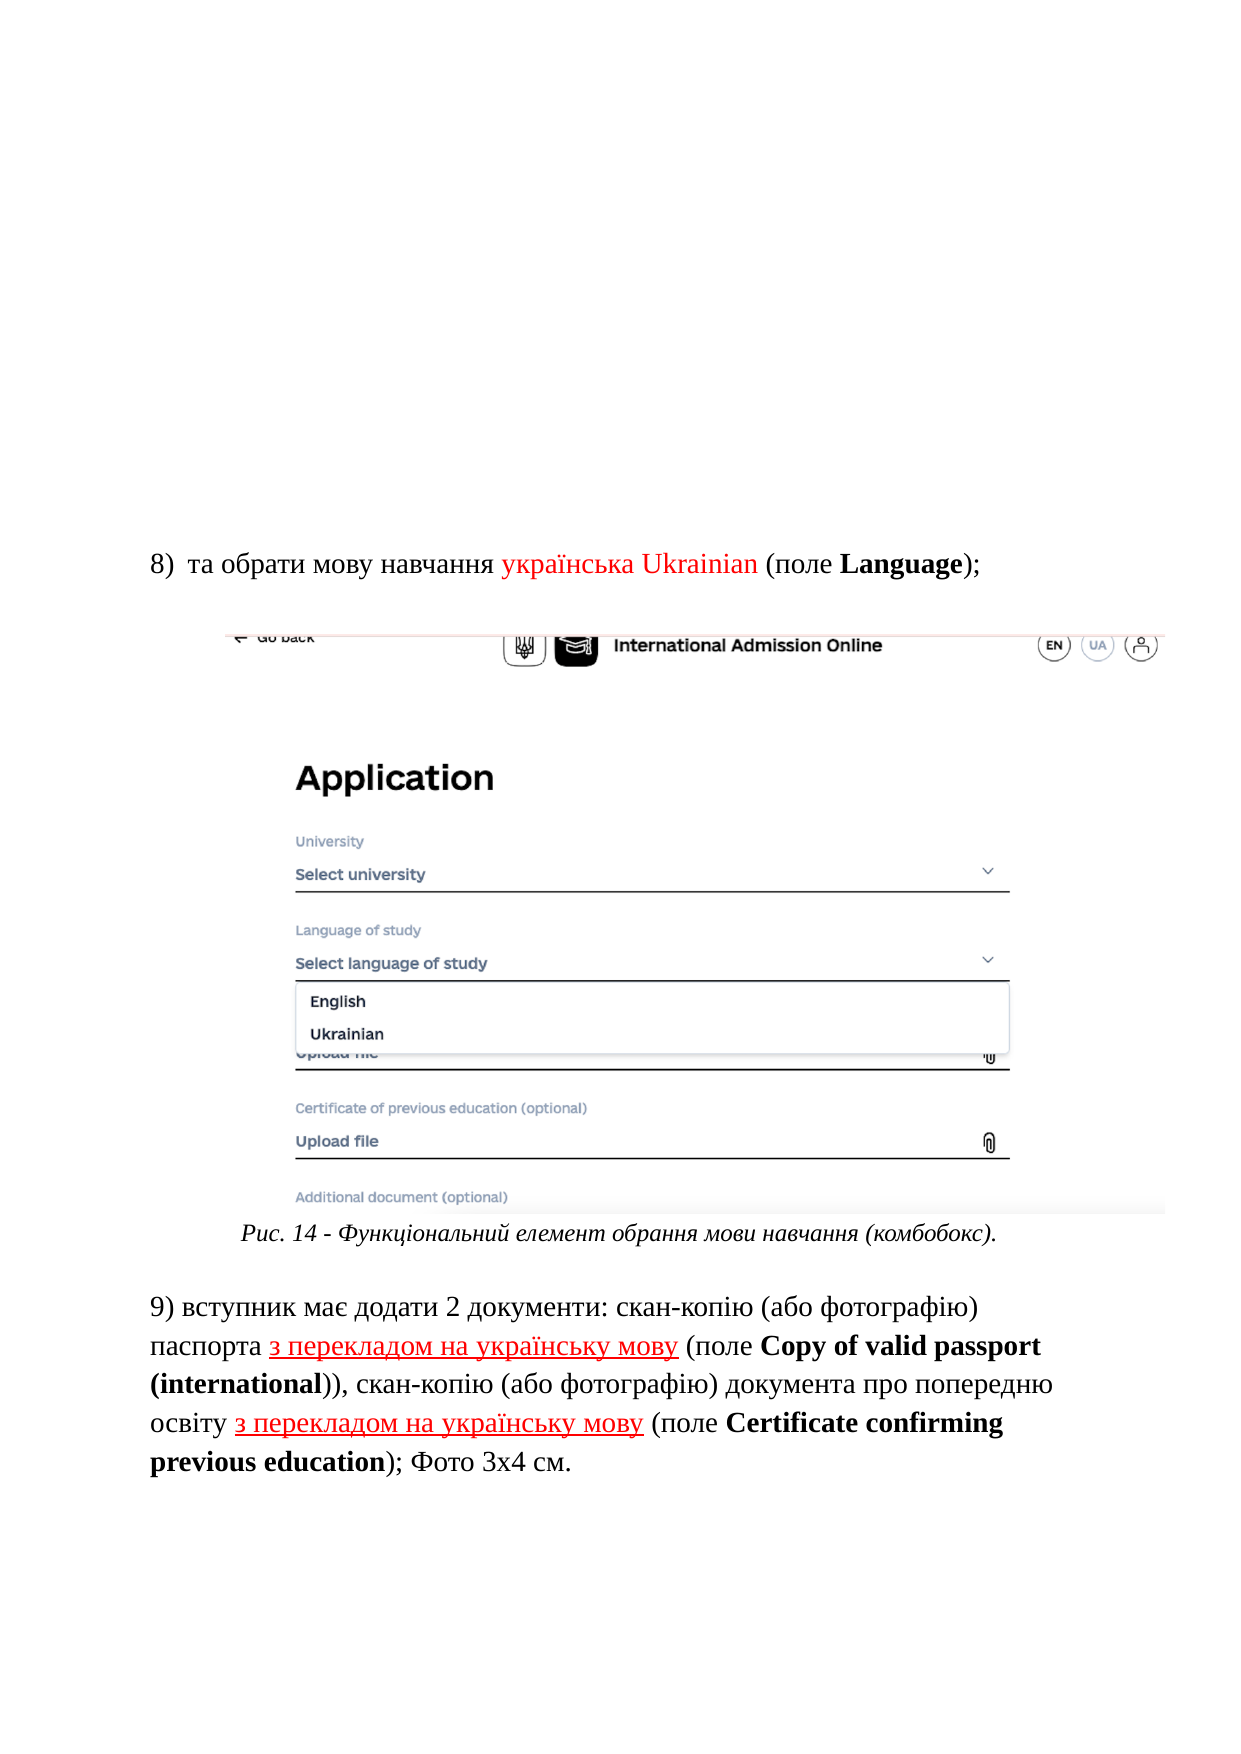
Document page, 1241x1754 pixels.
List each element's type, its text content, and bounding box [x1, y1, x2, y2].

picture [225, 634, 1166, 1214]
text 9) вступник має додати 2 документи: скан-копію (або фотографію) паспорта з перекладом на українську мову (поле Copy of valid passport (international)), скан-копію (або фотографію) документа про попередню освіту з перекладом на українську мову (поле Certificate confirming previous education); Фото 3х4 см. [150, 1289, 1090, 1477]
list та обрати мову навчання українська Ukrainian (поле Language); [758, 546, 1090, 580]
list та обрати мову навчання українська Ukrainian (поле Language); [150, 546, 641, 580]
text Рис. 14 - Функціональний елемент обрання мови навчання (комбобокс). [150, 1218, 1090, 1247]
